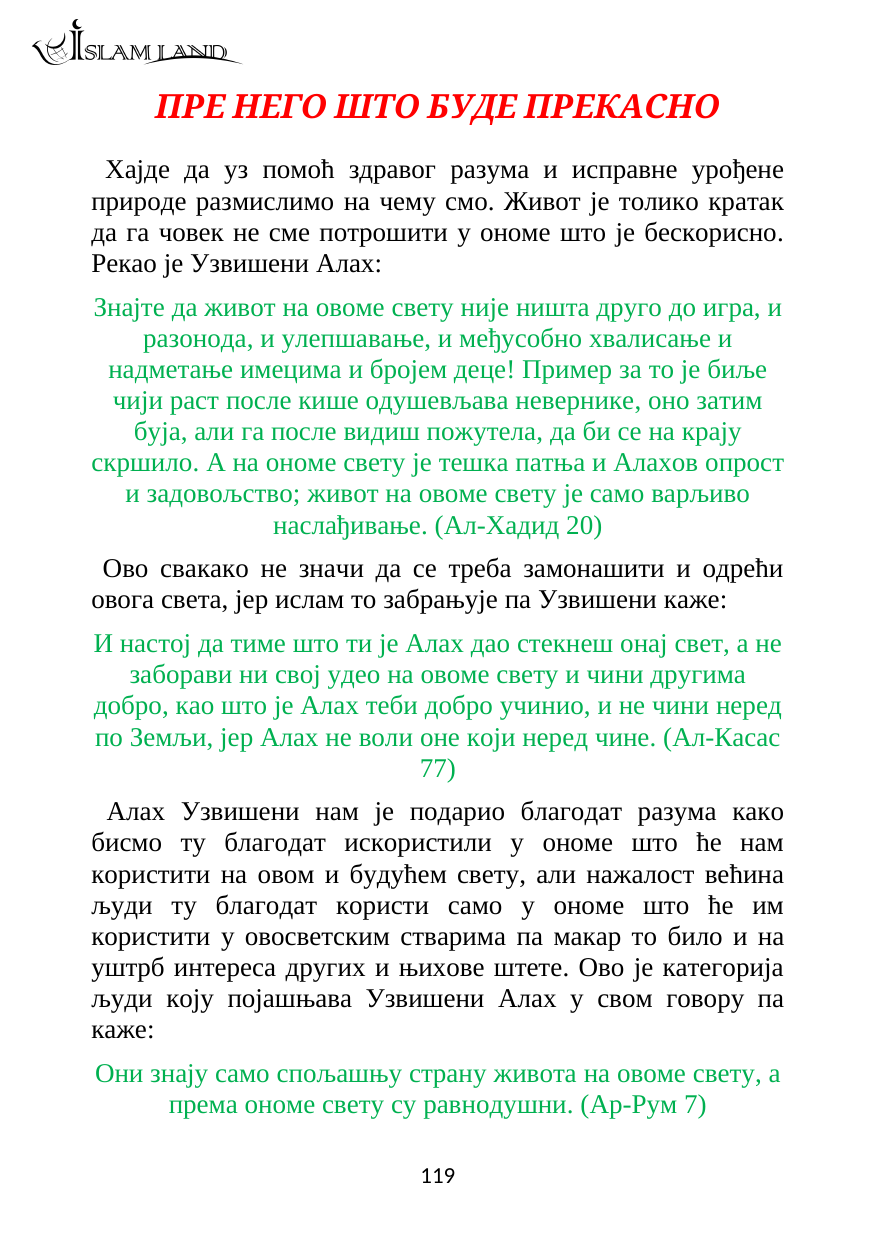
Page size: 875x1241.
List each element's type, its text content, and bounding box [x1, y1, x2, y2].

text Алах Узвишени нам је подарио благодат разума како бисмо ту благодат искористили у ономе што ће нам користити на овом и будућем свету, али нажалост већина људи ту благодат користи само у ономе што ће им користити у овосветским стварима па макар то било и на уштрб интереса других и њихове штете. Ово је категорија људи коју појашњава Узвишени Алах у свом говору па каже: [91, 795, 784, 1044]
picture [31, 19, 244, 65]
text Ово свакако не значи да се треба замонашити и одрећи овога света, јер ислам то забрањује па Узвишени каже: [91, 552, 784, 615]
text ПРЕ НЕГО ШТО БУДЕ ПРЕКАСНО [91, 89, 784, 127]
text И настој да тиме што ти је Алах дао стекнеш онај свет, а не заборави ни свој удео на овоме свету и чини другима добро, као што је Алах теби добро учинио, и не чини неред по Земљи, јер Алах не воли оне који неред чине. (Ал-Касас 77) [91, 627, 784, 783]
text Знајте да живот на овоме свету није ништа друго до игра, и разонода, и улепшавање, и међусобно хвалисање и надметање имецима и бројем деце! Пример за то је биље чији раст после кише одушевљава невернике, оно затим буја, али га после видиш пожутела, да би се на крају скршило. А на ономе свету је тешка патња и Алахов опрост и задовољство; живот на овоме свету је само варљиво наслађивање. (Ал-Хадид 20) [91, 291, 784, 540]
text Они знају само спољашњу страну живота на овоме свету, а према ономе свету су равнодушни. (Ар-Рум 7) [91, 1057, 784, 1119]
text Хајде да уз помоћ здравог разума и исправне урођене природе размислимо на чему смо. Живот је толико кратак да га човек не сме потрошити у ономе што је бескорисно. Рекао је Узвишени Алах: [91, 154, 784, 278]
